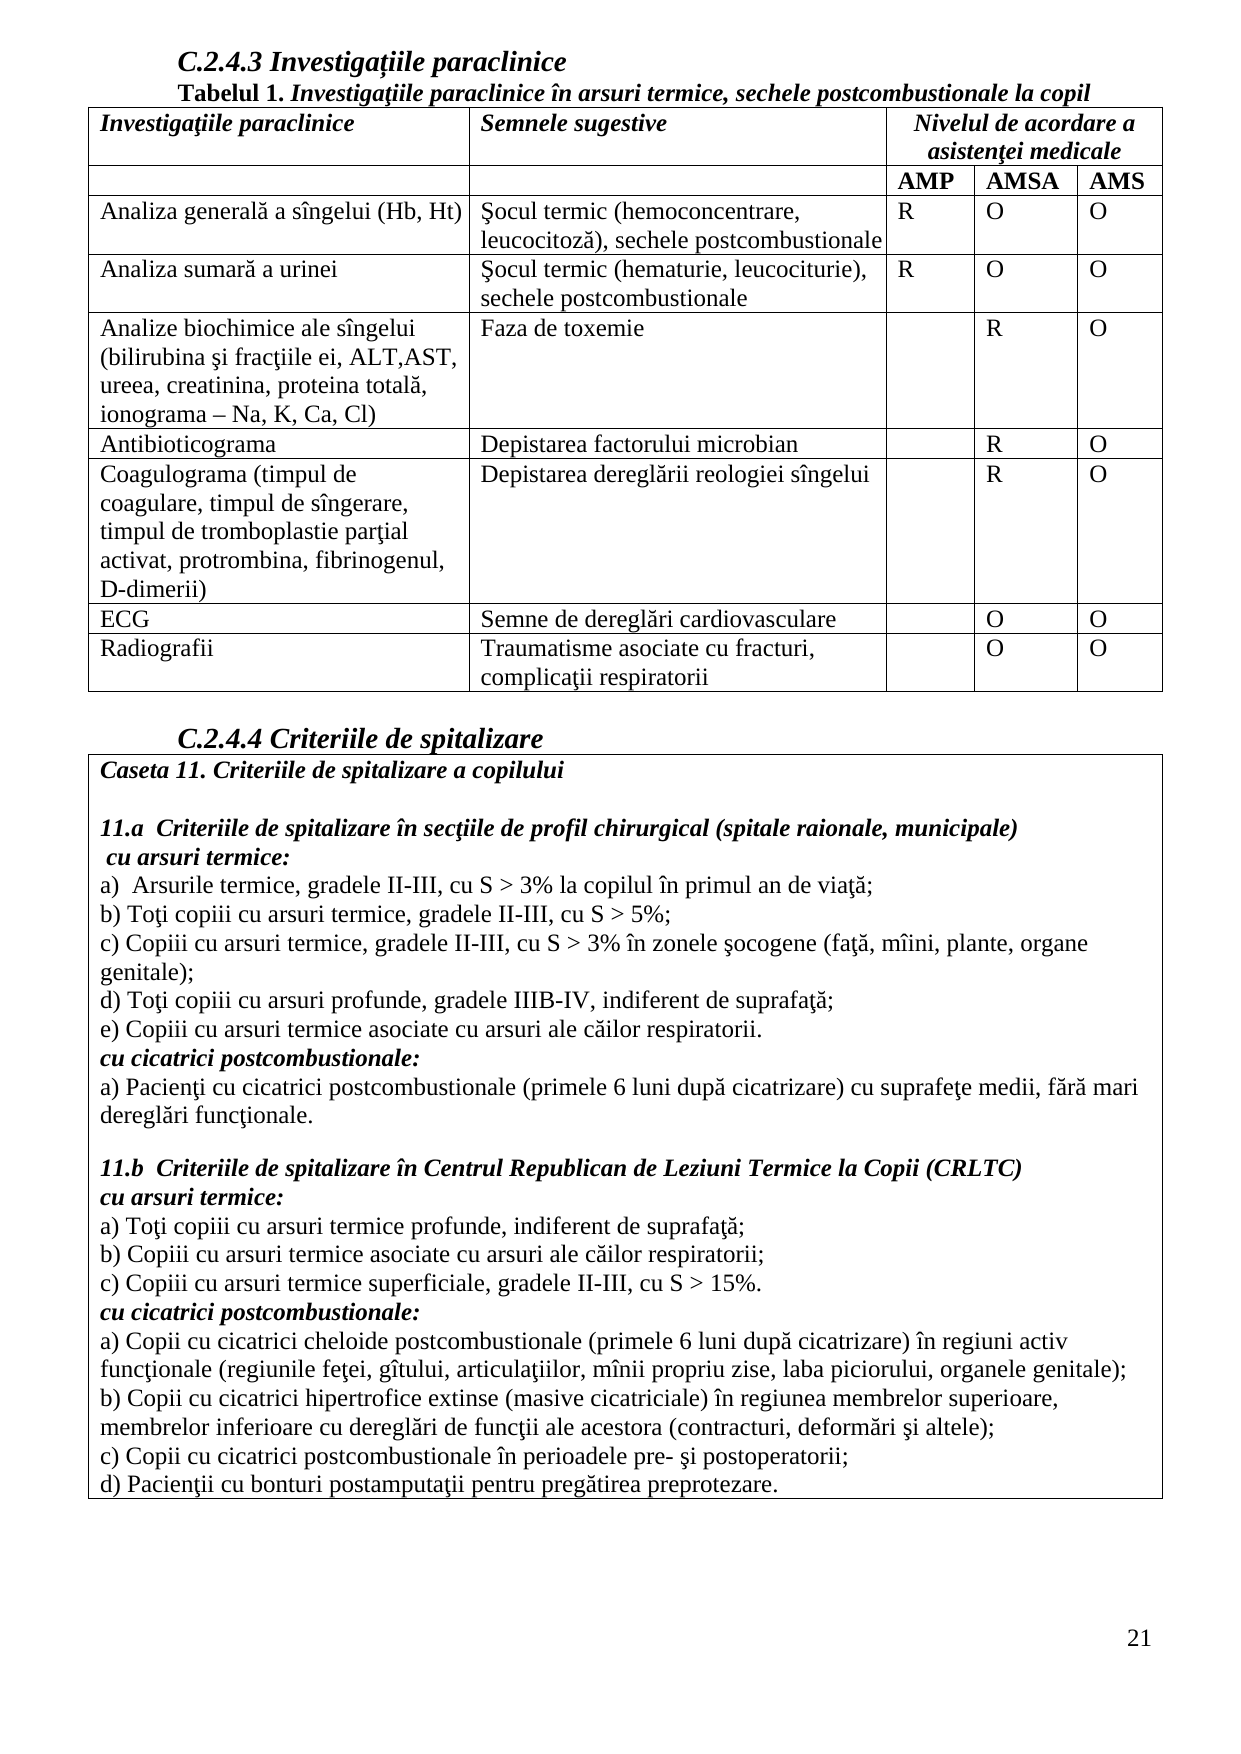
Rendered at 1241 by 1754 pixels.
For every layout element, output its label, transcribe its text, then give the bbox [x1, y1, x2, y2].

table_cell [89, 166, 469, 195]
table_cell Depistarea dereglării reologiei sîngelui [470, 459, 886, 603]
table_header Investigaţiile paraclinice [89, 108, 469, 165]
table_cell R [975, 313, 1077, 428]
table_cell Depistarea factorului microbian [470, 429, 886, 458]
table_header Nivelul de acordare a asistenţei medicale [887, 108, 1162, 165]
table_cell Semne de dereglări cardiovasculare [470, 604, 886, 632]
table_cell ECG [89, 604, 469, 632]
table_cell [887, 459, 974, 603]
table_cell O [1078, 313, 1162, 428]
table_cell Şocul termic (hematurie, leucociturie), sechele postcombustionale [470, 255, 886, 312]
table_cell O [1078, 604, 1162, 632]
table_cell R [975, 459, 1077, 603]
table_cell R [887, 255, 974, 312]
text C.2.4.4 Criteriile de spitalizare [177, 721, 1152, 754]
text C.2.4.3 Investigațiile paraclinice [177, 44, 1152, 78]
table_cell O [975, 604, 1077, 632]
table_cell [470, 166, 886, 195]
table_cell O [975, 255, 1077, 312]
table_cell Traumatisme asociate cu fracturi, complicaţii respiratorii [470, 634, 886, 691]
table_cell O [1078, 459, 1162, 603]
table_cell O [975, 634, 1077, 691]
table_cell Radiografii [89, 634, 469, 691]
table_cell Antibioticograma [89, 429, 469, 458]
table_cell O [1078, 429, 1162, 458]
table_cell R [887, 196, 974, 253]
table_cell AMS [1078, 166, 1162, 195]
table_cell Analize biochimice ale sîngelui (bilirubina şi fracţiile ei, ALT,AST, ureea, creatinina, proteina totală, ionograma – Na, K, Ca, Cl) [89, 313, 469, 428]
text Tabelul 1. Investigaţiile paraclinice în arsuri termice, sechele postcombustionale la copil [177, 78, 1152, 107]
table_cell R [975, 429, 1077, 458]
table_cell [887, 429, 974, 458]
table_cell Coagulograma (timpul de coagulare, timpul de sîngerare, timpul de tromboplastie parţial activat, protrombina, fibrinogenul, D-dimerii) [89, 459, 469, 603]
table_cell AMSA [975, 166, 1077, 195]
table_cell AMP [887, 166, 974, 195]
table_cell Şocul termic (hemoconcentrare, leucocitoză), sechele postcombustionale [470, 196, 886, 253]
table_cell O [1078, 196, 1162, 253]
table_header Caseta 11. Criteriile de spitalizare a copilului 11.a Criteriile de spitalizare în secţiile de profil chirurgical (spitale raionale, municipale) cu arsuri termice: a) Arsurile termice, gradele II-III, cu S > 3% la copilul în primul an de viaţă; b) Toţi copiii cu arsuri termice, gradele II-III, cu S > 5%; c) Copiii cu arsuri termice, gradele II-III, cu S > 3% în zonele şocogene (faţă, mîini, plante, organe genitale); d) Toţi copiii cu arsuri profunde, gradele IIIB-IV, indiferent de suprafaţă; e) Copiii cu arsuri termice asociate cu arsuri ale căilor respiratorii. cu cicatrici postcombustionale: a) Pacienţi cu cicatrici postcombustionale (primele 6 luni după cicatrizare) cu suprafeţe medii, fără mari dereglări funcţionale. 11.b Criteriile de spitalizare în Centrul Republican de Leziuni Termice la Copii (CRLTC) cu arsuri termice: a) Toţi copiii cu arsuri termice profunde, indiferent de suprafaţă; b) Copiii cu arsuri termice asociate cu arsuri ale căilor respiratorii; c) Copiii cu arsuri termice superficiale, gradele II-III, cu S > 15%. cu cicatrici postcombustionale: a) Copii cu cicatrici cheloide postcombustionale (primele 6 luni după cicatrizare) în regiuni activ funcţionale (regiunile feţei, gîtului, articulaţiilor, mînii propriu zise, laba piciorului, organele genitale); b) Copii cu cicatrici hipertrofice extinse (masive cicatriciale) în regiunea membrelor superioare, membrelor inferioare cu dereglări de funcţii ale acestora (contracturi, deformări şi altele); c) Copii cu cicatrici postcombustionale în perioadele pre- şi postoperatorii; d) Pacienţii cu bonturi postamputaţii pentru pregătirea preprotezare. [89, 755, 1162, 1498]
table_cell O [1078, 255, 1162, 312]
table_cell O [975, 196, 1077, 253]
table_cell Faza de toxemie [470, 313, 886, 428]
table_cell [887, 313, 974, 428]
table_cell Analiza generală a sîngelui (Hb, Ht) [89, 196, 469, 253]
table_cell [887, 634, 974, 691]
table_cell O [1078, 634, 1162, 691]
table_header Semnele sugestive [470, 108, 886, 165]
table_cell [887, 604, 974, 632]
table_cell Analiza sumară a urinei [89, 255, 469, 312]
